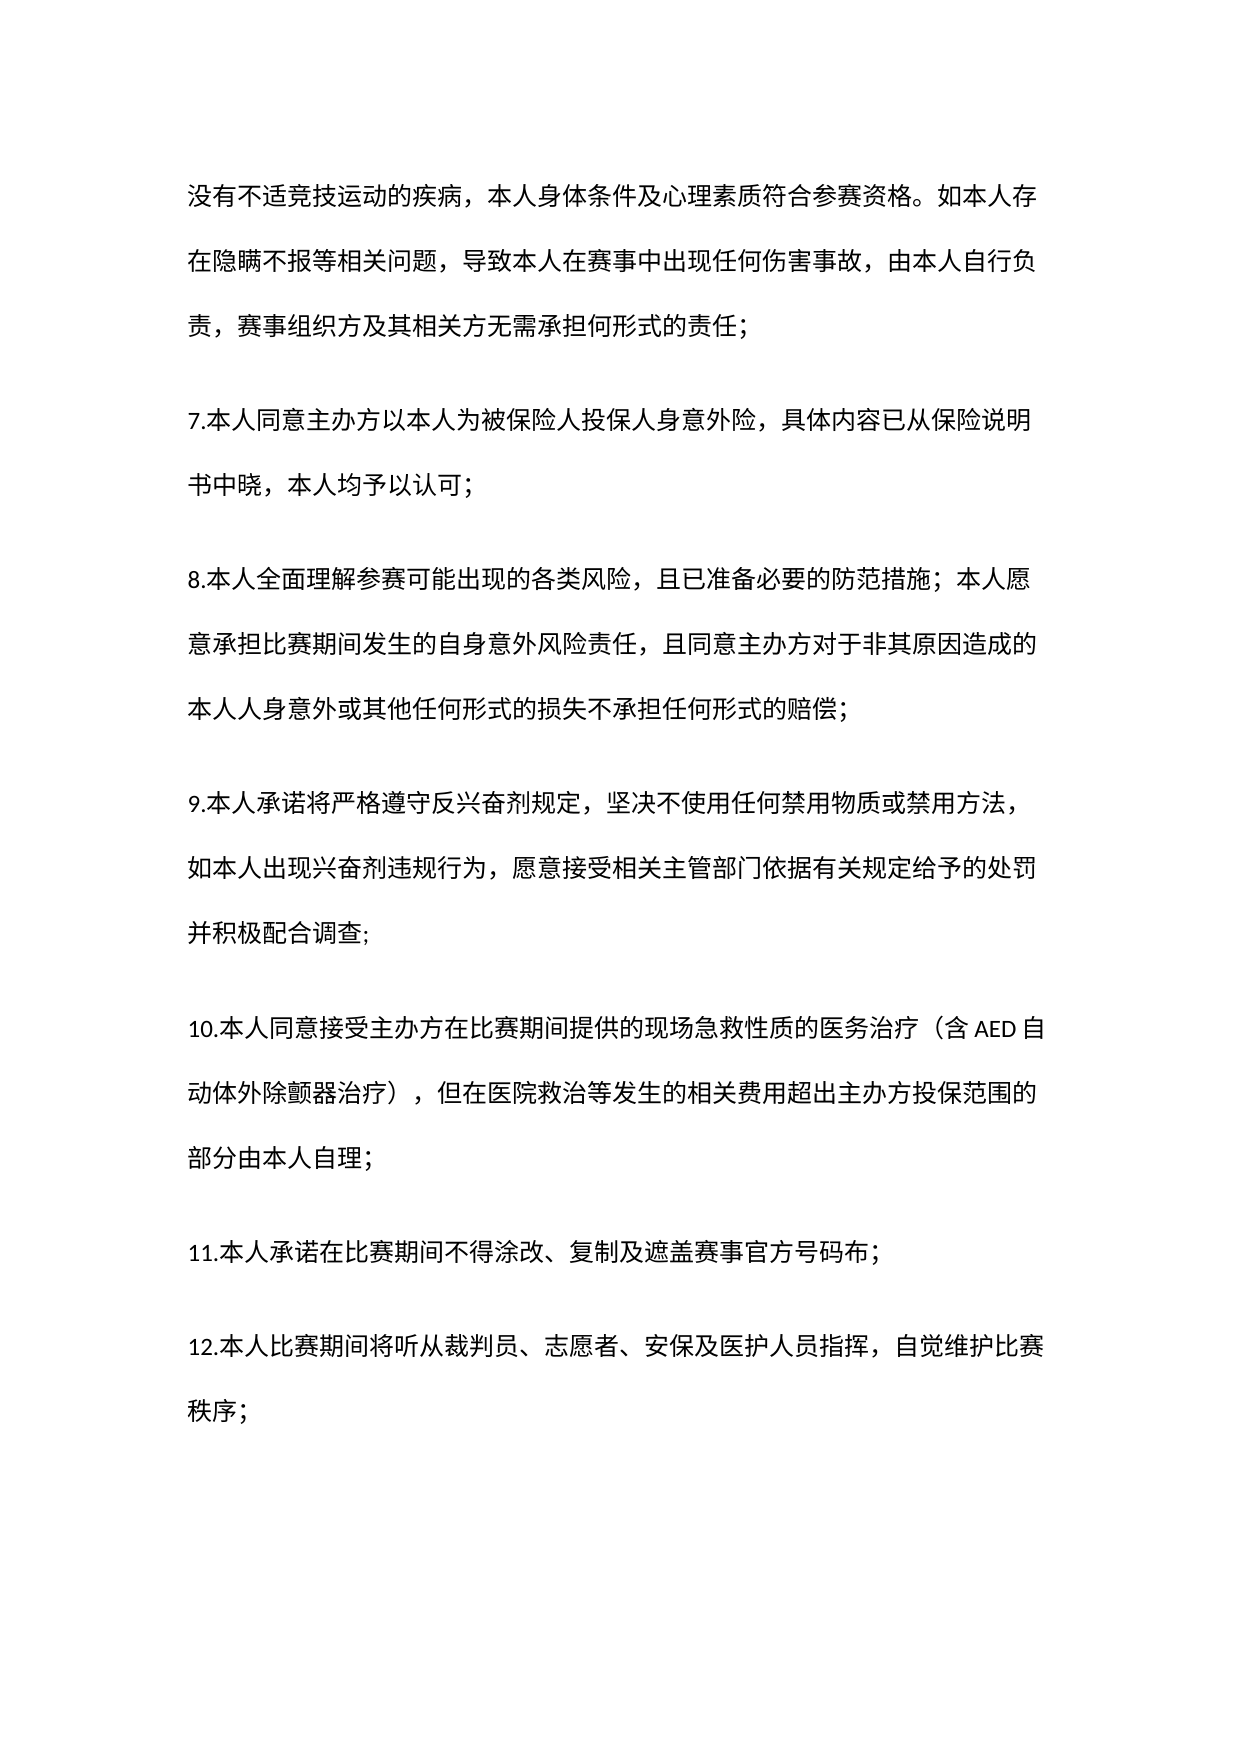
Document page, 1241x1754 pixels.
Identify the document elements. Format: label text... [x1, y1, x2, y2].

text 12.本人比赛期间将听从裁判员、志愿者、安保及医护人员指挥，自觉维护比赛秩序； [187, 1312, 1053, 1442]
text 9.本人承诺将严格遵守反兴奋剂规定，坚决不使用任何禁用物质或禁用方法，如本人出现兴奋剂违规行为，愿意接受相关主管部门依据有关规定给予的处罚并积极配合调查; [187, 769, 1053, 964]
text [187, 162, 1053, 357]
text 10.本人同意接受主办方在比赛期间提供的现场急救性质的医务治疗（含AED自动体外除颤器治疗），但在医院救治等发生的相关费用超出主办方投保范围的部分由本人自理； [187, 994, 1053, 1189]
text 11.本人承诺在比赛期间不得涂改、复制及遮盖赛事官方号码布； [187, 1218, 1053, 1283]
text 7.本人同意主办方以本人为被保险人投保人身意外险，具体内容已从保险说明书中晓，本人均予以认可； [187, 386, 1053, 516]
text 8.本人全面理解参赛可能出现的各类风险，且已准备必要的防范措施；本人愿意承担比赛期间发生的自身意外风险责任，且同意主办方对于非其原因造成的本人人身意外或其他任何形式的损失不承担任何形式的赔偿； [187, 545, 1053, 740]
